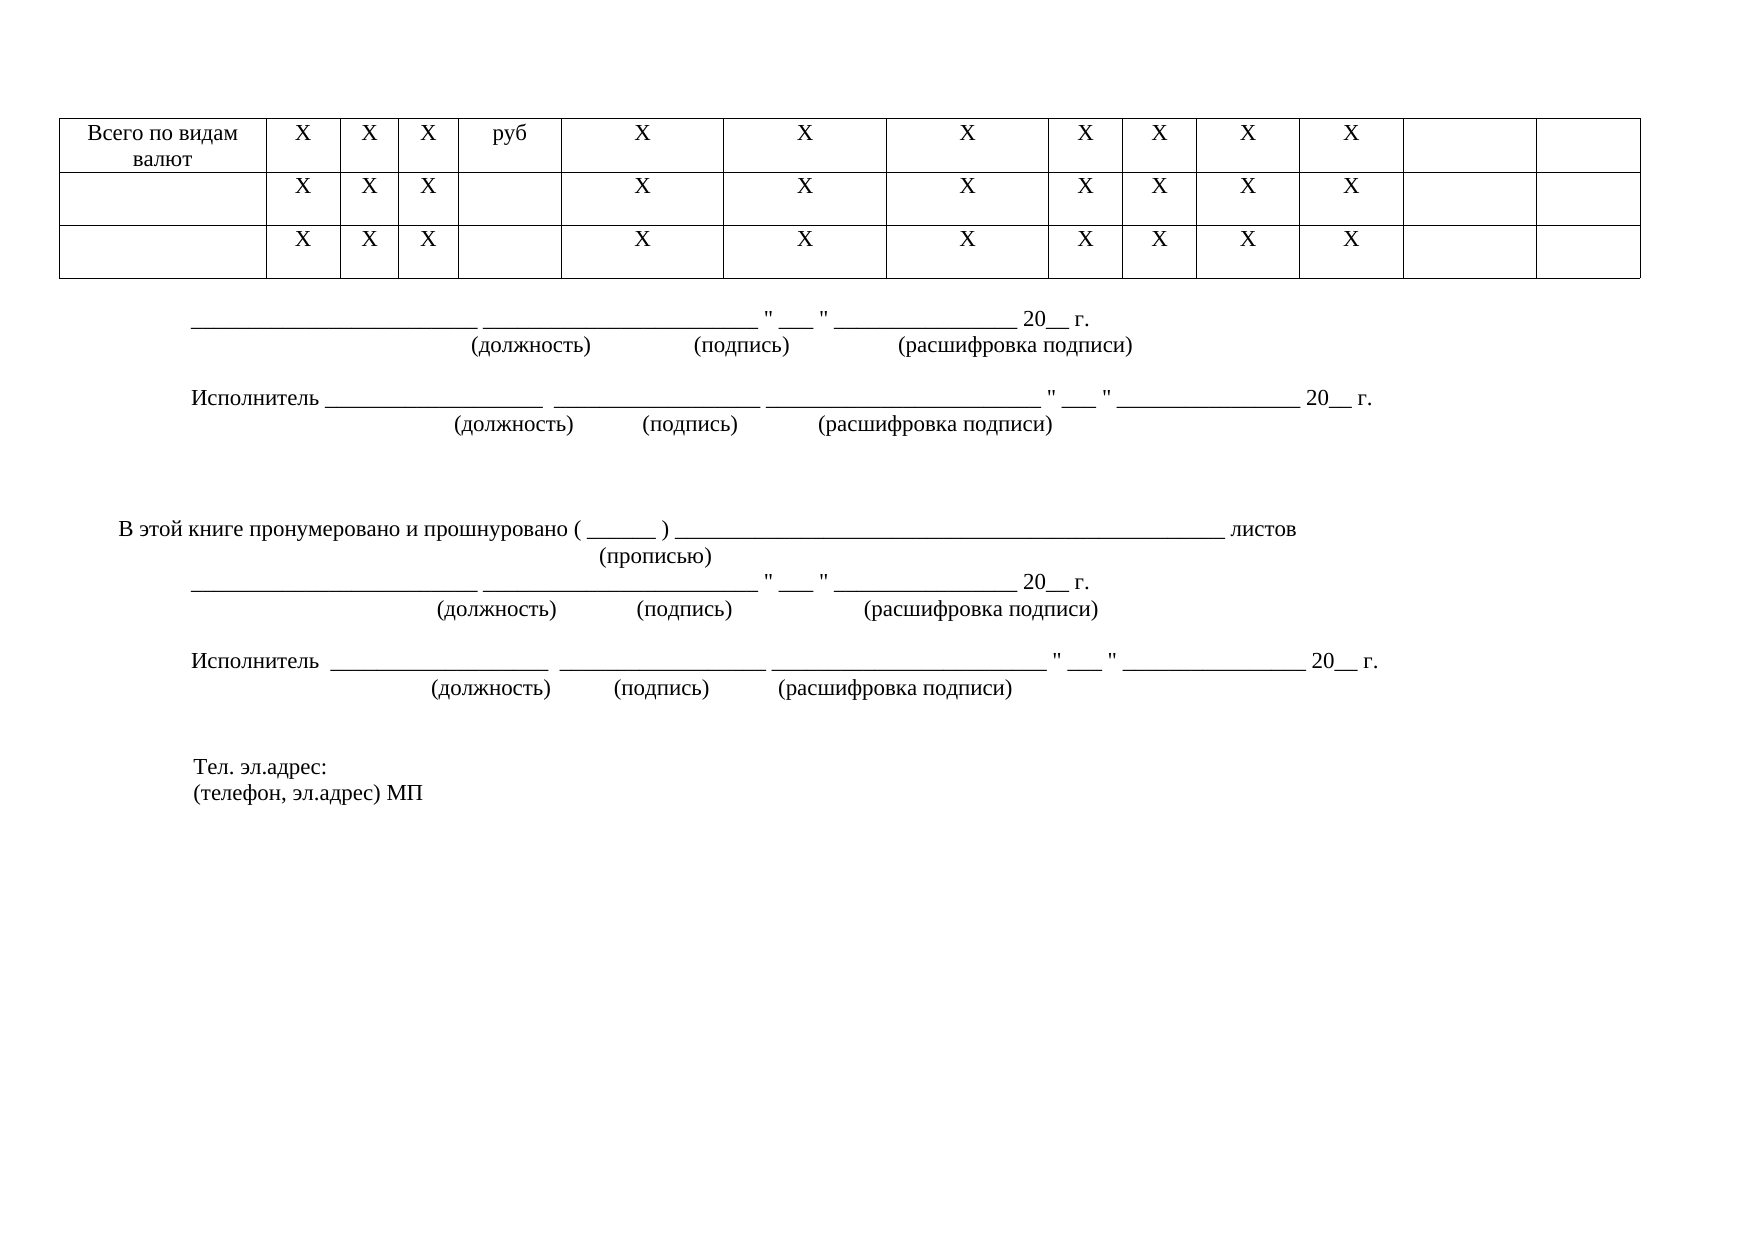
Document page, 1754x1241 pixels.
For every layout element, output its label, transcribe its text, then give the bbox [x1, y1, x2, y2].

table_cell X [724, 226, 886, 278]
text Исполнитель ___________________ __________________ ________________________ " ___ " ________________ 20__ г. [133, 384, 1636, 410]
table_cell X [1197, 119, 1299, 171]
table_cell X [1049, 226, 1122, 278]
table_cell [1537, 173, 1640, 224]
table_cell X [399, 119, 458, 171]
table_cell X [887, 119, 1048, 171]
table_cell [1537, 226, 1640, 278]
table_cell X [1197, 226, 1299, 278]
table_cell X [399, 226, 458, 278]
table_cell X [341, 226, 398, 278]
table_cell X [724, 119, 886, 171]
text (должность) (подпись) (расшифровка подписи) [118, 331, 1636, 357]
text (должность) (подпись) (расшифровка подписи) [118, 674, 1636, 700]
table_cell X [724, 173, 886, 224]
table_cell [1404, 173, 1536, 224]
table_cell X [267, 119, 340, 171]
text (должность) (подпись) (расшифровка подписи) [118, 410, 1636, 436]
text _________________________ ________________________ " ___ " ________________ 20__ г. [133, 305, 1636, 331]
table_cell X [887, 173, 1048, 224]
table_cell X [267, 226, 340, 278]
table_cell [1537, 119, 1640, 171]
table_cell X [1300, 226, 1403, 278]
table_cell X [1197, 173, 1299, 224]
table_cell X [887, 226, 1048, 278]
table_cell X [1123, 119, 1196, 171]
text Тел. эл.адрес: [118, 753, 1636, 779]
table_cell [459, 226, 561, 278]
text _________________________ ________________________ " ___ " ________________ 20__ г. [133, 568, 1636, 594]
table_cell [1404, 226, 1536, 278]
text (телефон, эл.адрес) МП [118, 779, 1636, 805]
table_cell X [1123, 226, 1196, 278]
table_cell X [1123, 173, 1196, 224]
table_cell X [341, 119, 398, 171]
table_cell X [1300, 173, 1403, 224]
table_cell X [1300, 119, 1403, 171]
table_cell [60, 226, 266, 278]
table_cell X [1049, 173, 1122, 224]
table_cell X [399, 173, 458, 224]
table_cell X [562, 119, 723, 171]
table_cell руб [459, 119, 561, 171]
table_cell [1404, 119, 1536, 171]
text (прописью) [118, 542, 1636, 568]
text В этой книге пронумеровано и прошнуровано ( ______ ) ________________________________________________ листов [118, 516, 1636, 542]
table_cell [60, 173, 266, 224]
table_cell X [562, 173, 723, 224]
table_cell X [267, 173, 340, 224]
table_cell X [341, 173, 398, 224]
table_cell X [1049, 119, 1122, 171]
text (должность) (подпись) (расшифровка подписи) [118, 594, 1636, 621]
table_cell Всего по видам валют [60, 119, 266, 171]
table_cell X [562, 226, 723, 278]
text Исполнитель ___________________ __________________ ________________________ " ___ " ________________ 20__ г. [133, 647, 1636, 674]
table_cell [459, 173, 561, 224]
